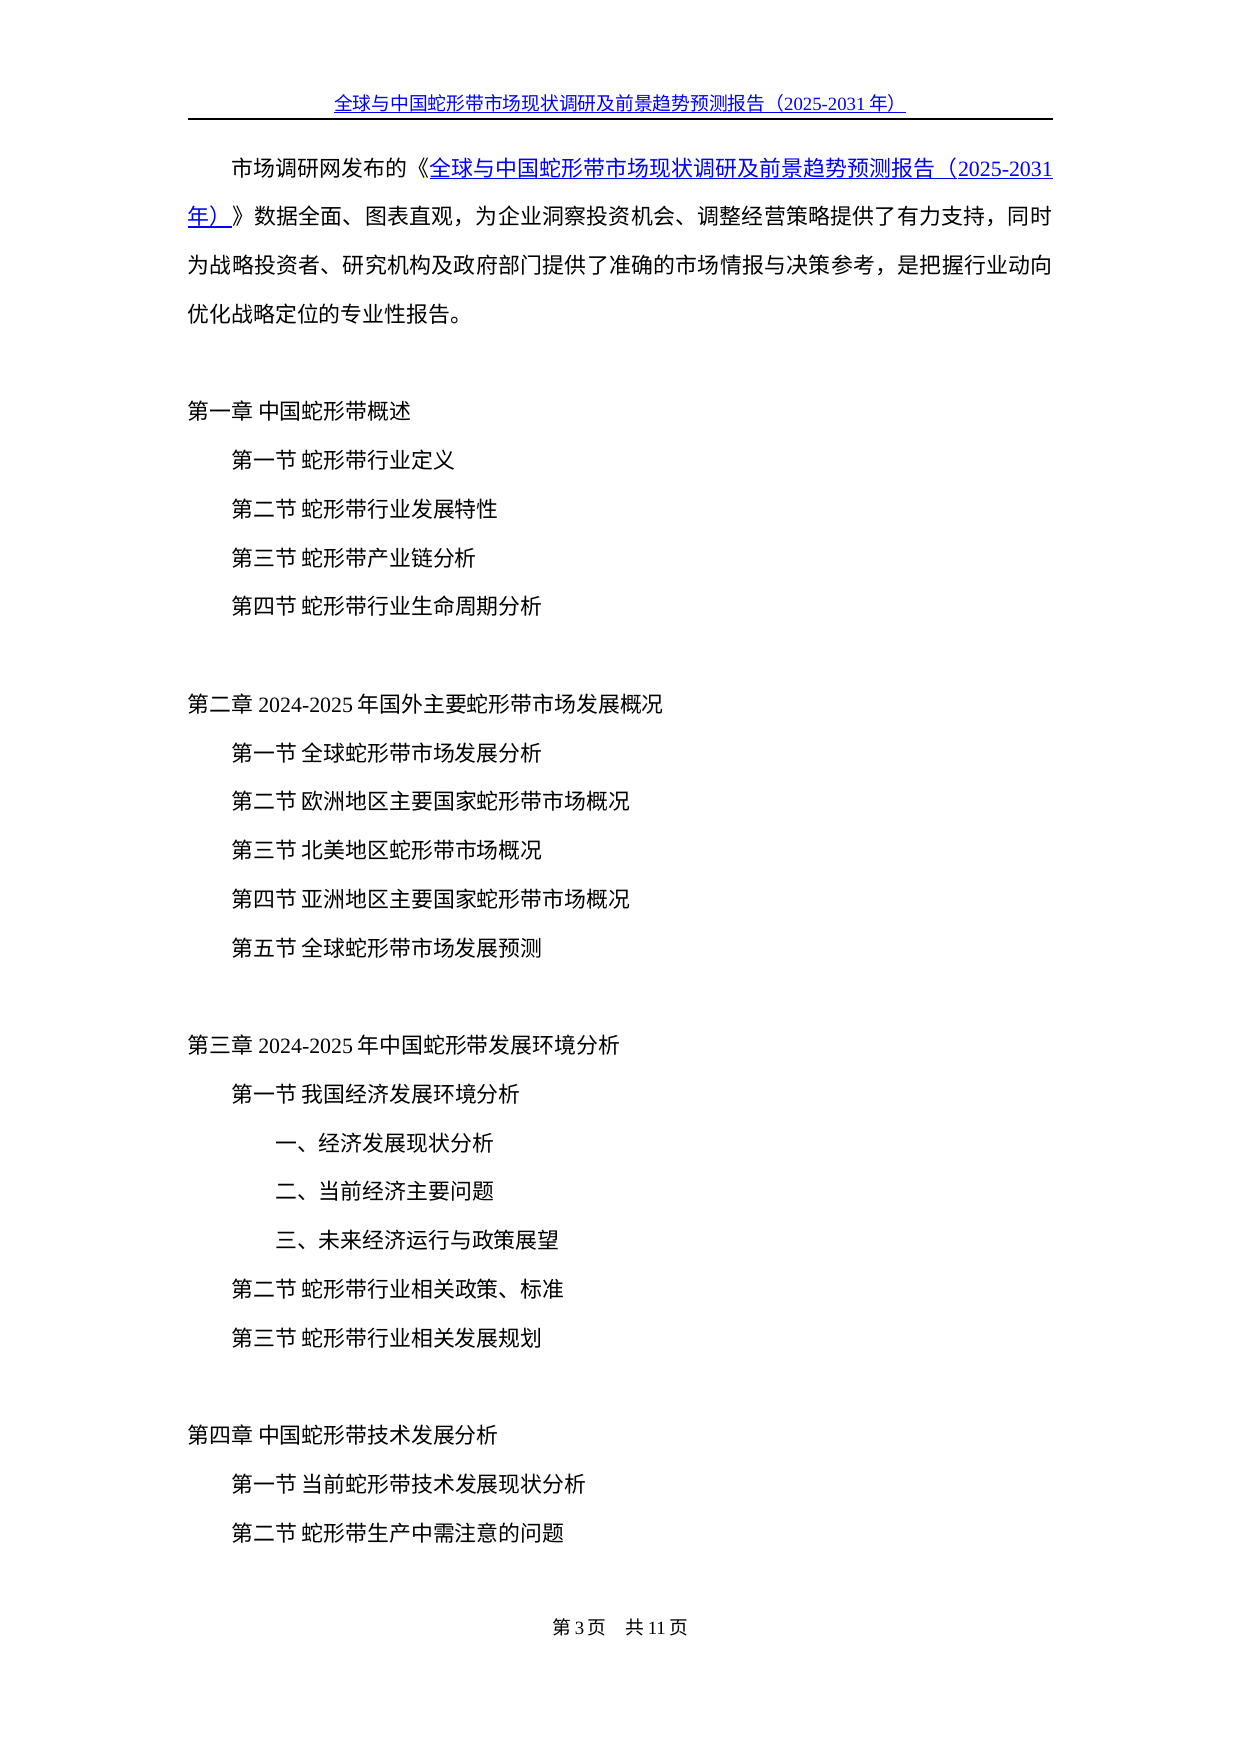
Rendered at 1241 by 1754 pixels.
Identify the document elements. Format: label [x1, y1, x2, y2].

text [187, 150, 1053, 1548]
